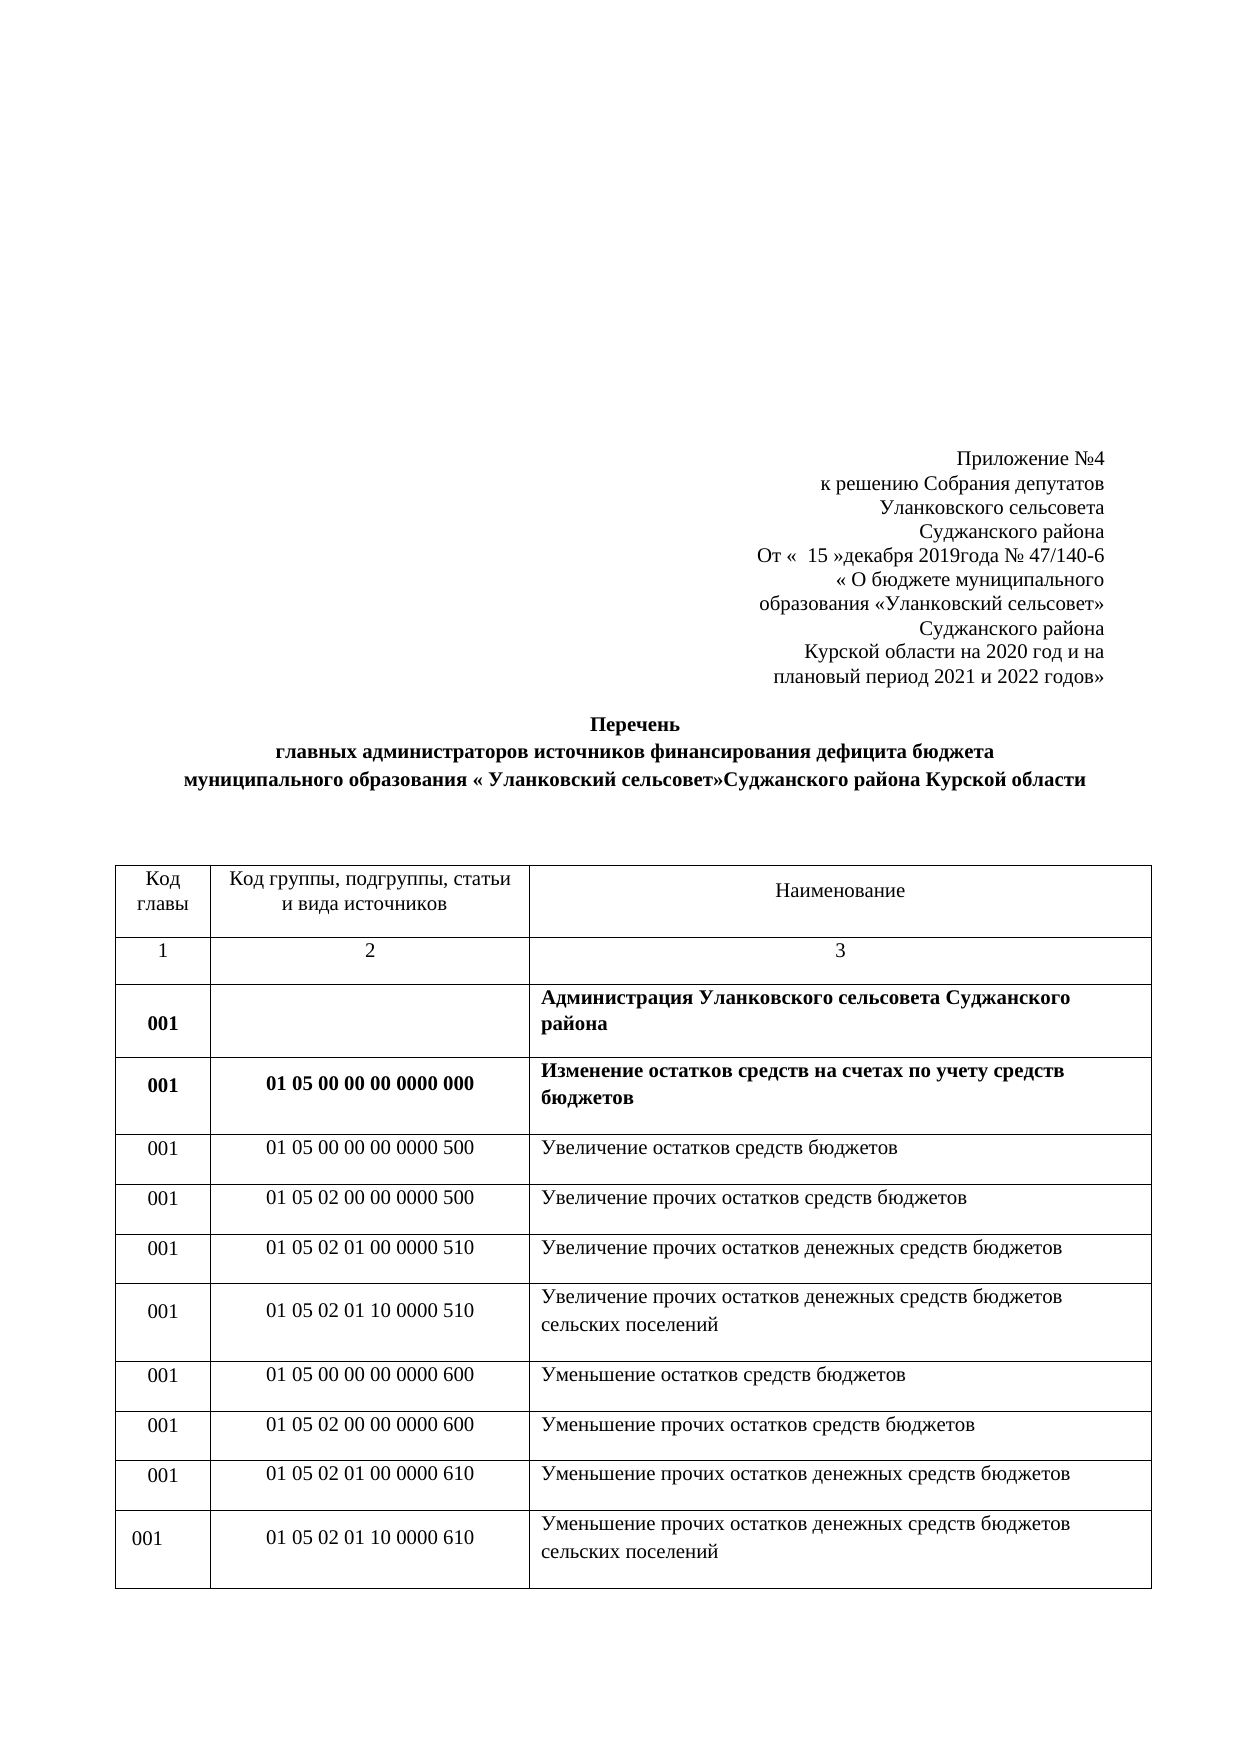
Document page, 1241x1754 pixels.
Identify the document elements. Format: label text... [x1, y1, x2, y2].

text плановый период 2021 и 2022 годов» [159, 663, 1104, 688]
table_cell 01 05 02 01 10 0000 610 [211, 1511, 529, 1587]
table_cell 001 [116, 1185, 210, 1233]
table_header Код группы, подгруппы, статьи и вида источников [211, 866, 529, 937]
text образования «Уланковский сельсовет» [159, 591, 1104, 615]
table_cell Администрация Уланковского сельсовета Суджанского района [530, 985, 1151, 1057]
text « О бюджете муниципального [159, 567, 1104, 591]
text Суджанского района [159, 519, 1104, 543]
table_cell 01 05 00 00 00 0000 000 [211, 1058, 529, 1134]
table_cell 01 05 02 01 00 0000 610 [211, 1461, 529, 1510]
table_cell 001 [116, 1058, 210, 1134]
table_cell 001 [116, 1511, 210, 1587]
table_cell [211, 985, 529, 1057]
text Приложение №4 [159, 446, 1104, 470]
table_cell 001 [116, 1135, 210, 1184]
table_cell 1 [116, 938, 210, 984]
table_cell 001 [116, 1412, 210, 1460]
table_cell Уменьшение прочих остатков денежных средств бюджетов [530, 1461, 1151, 1510]
text Курской области на 2020 год и на [159, 639, 1104, 663]
table_header Наименование [530, 866, 1151, 937]
table_cell 001 [116, 985, 210, 1057]
table_cell Уменьшение прочих остатков средств бюджетов [530, 1412, 1151, 1460]
table_cell 01 05 02 00 00 0000 600 [211, 1412, 529, 1460]
table_cell Изменение остатков средств на счетах по учету средств бюджетов [530, 1058, 1151, 1134]
table_cell 2 [211, 938, 529, 984]
text От « 15 »декабря 2019года № 47/140-6 [159, 543, 1104, 567]
table_cell Увеличение остатков средств бюджетов [530, 1135, 1151, 1184]
table_cell 001 [116, 1461, 210, 1510]
table_cell 01 05 02 00 00 0000 500 [211, 1185, 529, 1233]
table_cell 001 [116, 1284, 210, 1361]
table_cell Уменьшение прочих остатков денежных средств бюджетов сельских поселений [530, 1511, 1151, 1587]
table_cell 001 [116, 1235, 210, 1283]
table_header Перечень главных администраторов источников финансирования дефицита бюджета муниципального образования « Уланковский сельсовет»Суджанского района Курской области [148, 712, 1122, 818]
table_header Код главы [116, 866, 210, 937]
table_cell Увеличение прочих остатков средств бюджетов [530, 1185, 1151, 1233]
table_cell 001 [116, 1362, 210, 1411]
text к решению Собрания депутатов [159, 471, 1104, 495]
table_cell 01 05 02 01 00 0000 510 [211, 1235, 529, 1283]
text Суджанского района [159, 615, 1104, 639]
table_cell Уменьшение остатков средств бюджетов [530, 1362, 1151, 1411]
table_cell 01 05 00 00 00 0000 600 [211, 1362, 529, 1411]
table_cell Увеличение прочих остатков денежных средств бюджетов сельских поселений [530, 1284, 1151, 1361]
table_cell 3 [530, 938, 1151, 984]
table_cell 01 05 02 01 10 0000 510 [211, 1284, 529, 1361]
text Уланковского сельсовета [159, 495, 1104, 519]
table_cell Увеличение прочих остатков денежных средств бюджетов [530, 1235, 1151, 1283]
table_cell 01 05 00 00 00 0000 500 [211, 1135, 529, 1184]
